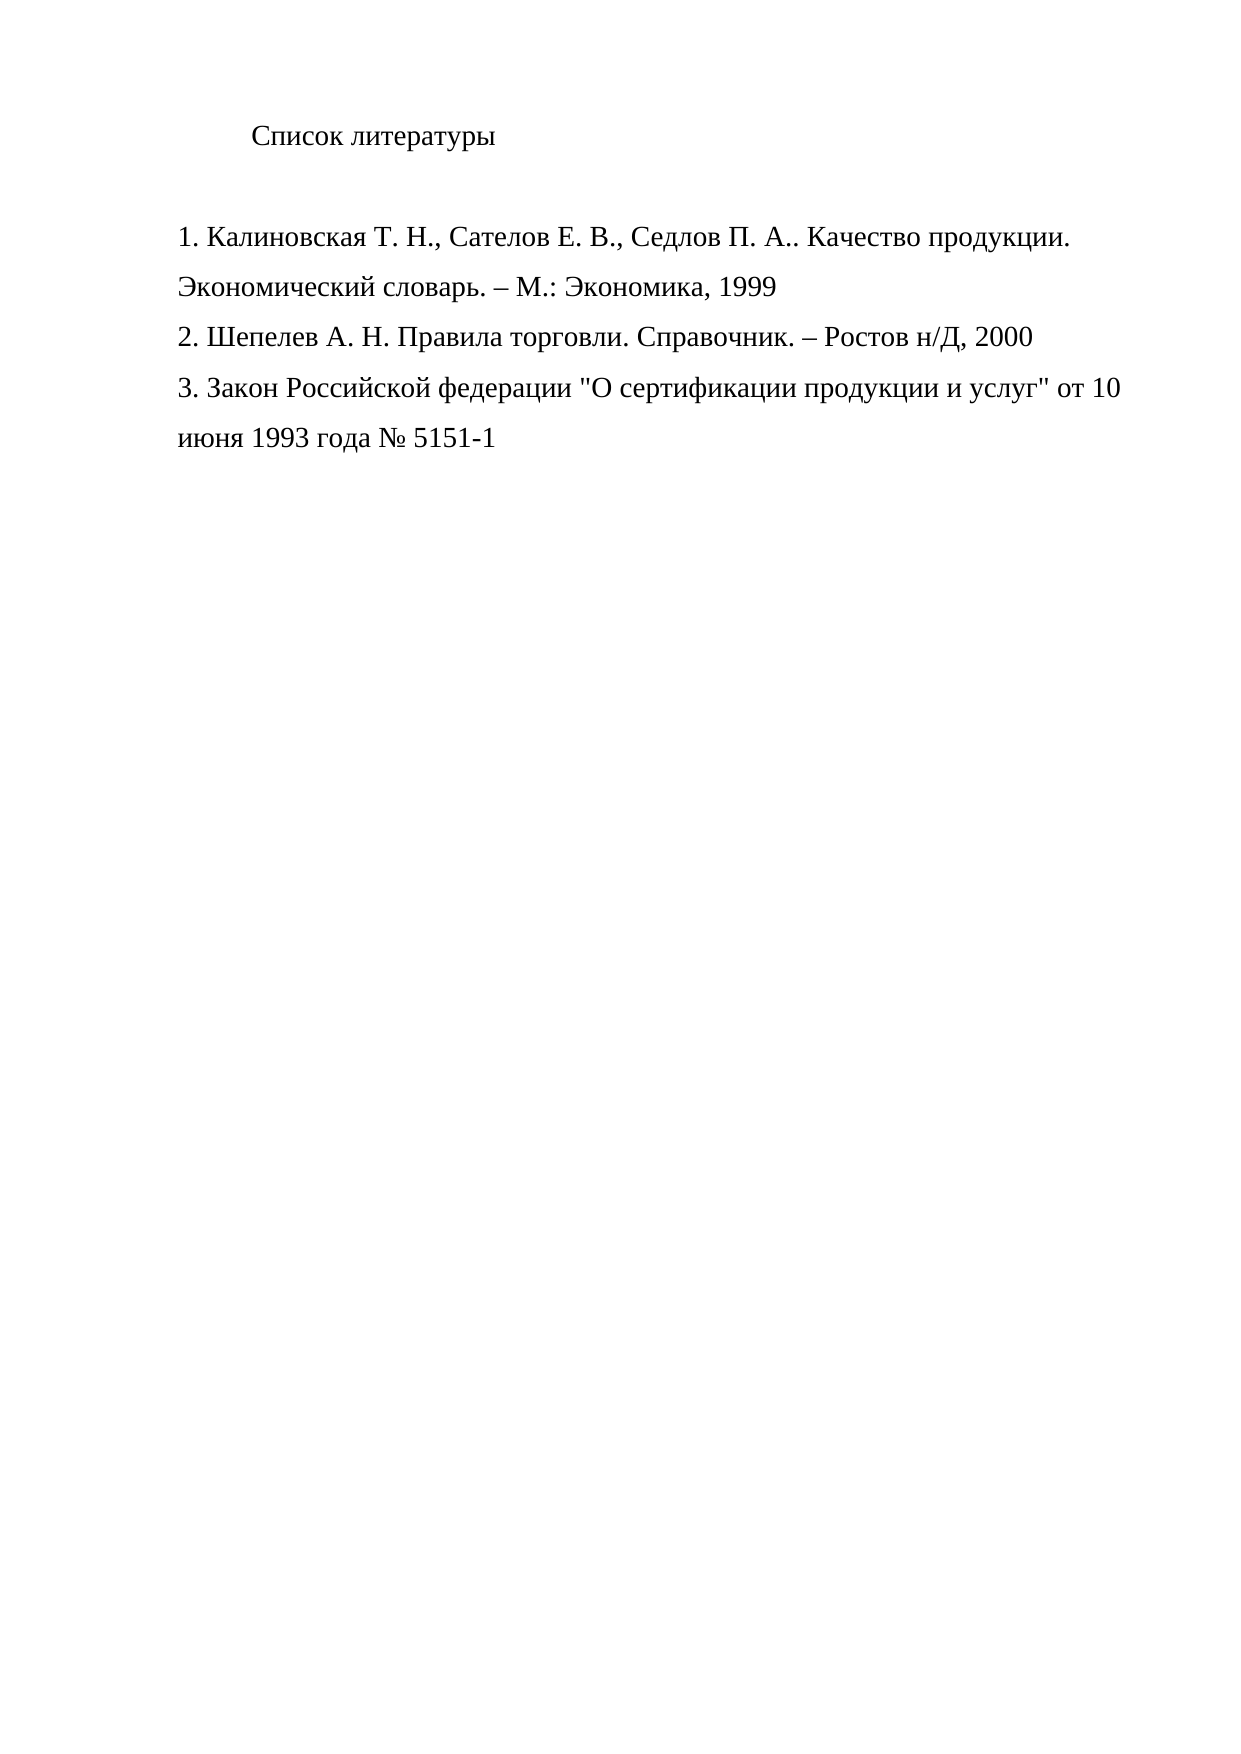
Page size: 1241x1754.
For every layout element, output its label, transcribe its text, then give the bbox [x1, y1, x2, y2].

list Шепелев А. Н. Правила торговли. Справочник. – Ростов н/Д, 2000 [177, 319, 1152, 353]
text Список литературы [177, 118, 1152, 152]
list Закон Российской федерации "О сертификации продукции и услуг" от 10 июня 1993 года № 5151-1 [177, 370, 1152, 453]
list Калиновская Т. Н., Сателов Е. В., Седлов П. А.. Качество продукции. Экономический словарь. – М.: Экономика, 1999 [177, 219, 1152, 303]
